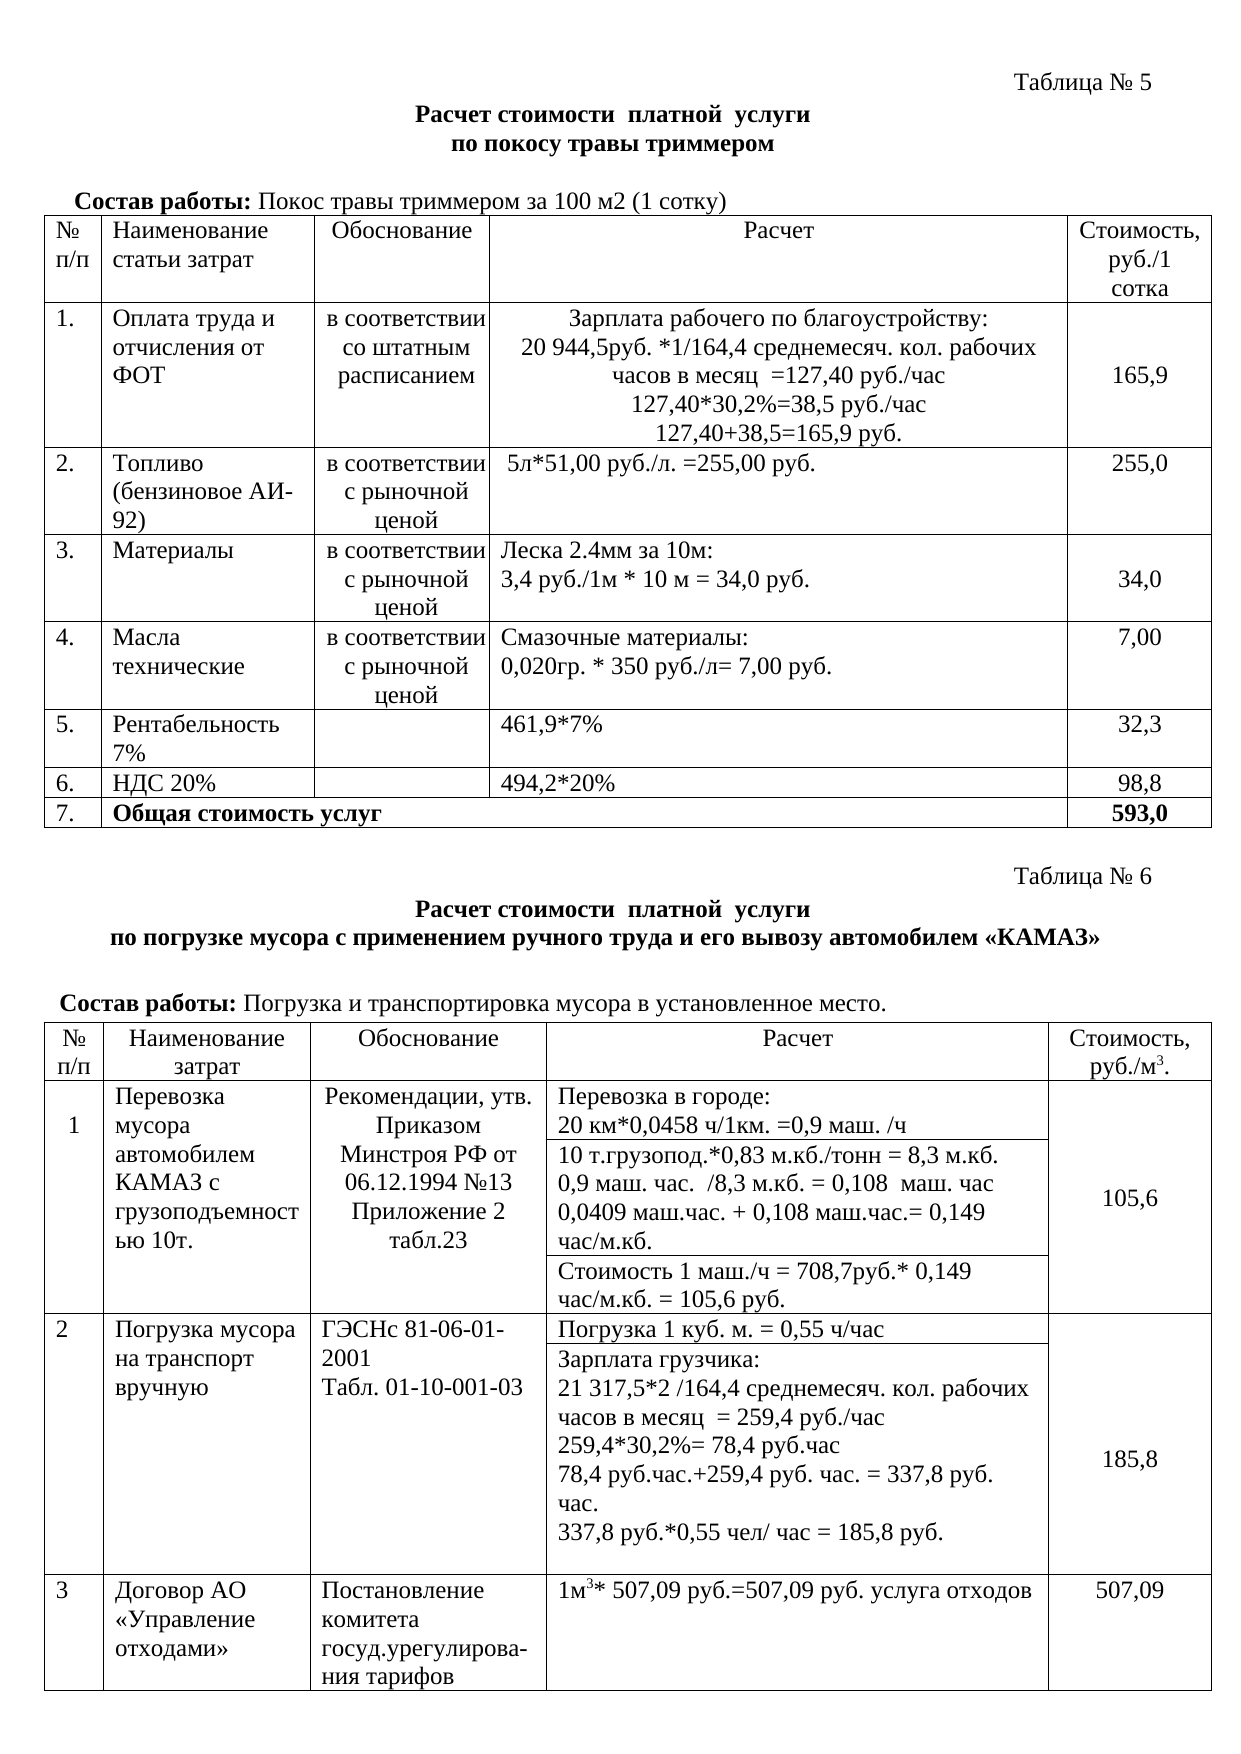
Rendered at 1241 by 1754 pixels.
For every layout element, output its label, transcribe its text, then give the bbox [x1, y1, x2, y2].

table_cell Общая стоимость услуг [102, 798, 1067, 827]
table_header Расчет [547, 1023, 1048, 1080]
table_cell в соответствии с рыночной ценой [315, 535, 489, 621]
table_cell Перевозка мусора автомобилем КАМАЗ с грузоподъемностью 10т. [104, 1081, 310, 1313]
table_header № п/п [45, 216, 101, 302]
table_cell 2 [45, 1314, 103, 1574]
table_cell Смазочные материалы: 0,020гр. * 350 руб./л= 7,00 руб. [490, 622, 1067, 708]
table_cell 3. [45, 535, 101, 621]
table_cell в соответствии со штатным расписанием [315, 303, 489, 447]
table_header Наименование затрат [104, 1023, 310, 1080]
table_cell ГЭСНс 81-06-01-2001 Табл. 01-10-001-03 [311, 1314, 546, 1574]
table_cell 494,2*20% [490, 768, 1067, 797]
table_cell Перевозка в городе: 20 км*0,0458 ч/1км. =0,9 маш. /ч [547, 1081, 1048, 1139]
table_cell Топливо (бензиновое АИ-92) [102, 448, 314, 534]
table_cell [311, 1575, 546, 1690]
text Таблица № 6 [74, 861, 1152, 889]
text Расчет стоимости платной услуги [74, 894, 1152, 922]
table_header Обоснование [315, 216, 489, 302]
table_header Стоимость, руб./1 сотка [1068, 216, 1211, 302]
table_cell 507,09 [1049, 1575, 1211, 1690]
table_cell 5. [45, 710, 101, 767]
table_header Обоснование [311, 1023, 546, 1080]
table_cell 165,9 [1068, 303, 1211, 447]
table_header Стоимость, руб./м3. [1049, 1023, 1211, 1080]
table_cell НДС 20% [102, 768, 314, 797]
text Таблица № 5 [74, 67, 1152, 95]
table_cell [315, 710, 489, 767]
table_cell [104, 1575, 310, 1690]
table_cell Погрузка 1 куб. м. = 0,55 ч/час [547, 1314, 1048, 1343]
table_cell 2. [45, 448, 101, 534]
table_cell [315, 768, 489, 797]
text Состав работы: Покос травы триммером за 100 м2 (1 сотку) [74, 186, 1152, 214]
list Состав работы: Погрузка и транспортировка мусора в установленное место. [59, 988, 1152, 1017]
table_cell 5л*51,00 руб./л. =255,00 руб. [490, 448, 1067, 534]
table_cell Погрузка мусора на транспорт вручную [104, 1314, 310, 1574]
table_cell 32,3 [1068, 710, 1211, 767]
table_cell 1 [45, 1081, 103, 1313]
table_cell Леска 2.4мм за 10м: 3,4 руб./1м * 10 м = 34,0 руб. [490, 535, 1067, 621]
table_cell 7. [45, 798, 101, 827]
text по покосу травы триммером [74, 128, 1152, 157]
table_cell Масла технические [102, 622, 314, 708]
table_cell 34,0 [1068, 535, 1211, 621]
table_cell Оплата труда и отчисления от ФОТ [102, 303, 314, 447]
table_cell Зарплата рабочего по благоустройству: 20 944,5руб. *1/164,4 среднемесяч. кол. рабочих часов в месяц =127,40 руб./час 127,40*30,2%=38,5 руб./час 127,40+38,5=165,9 руб. [490, 303, 1067, 447]
table_cell 461,9*7% [490, 710, 1067, 767]
table_cell 7,00 [1068, 622, 1211, 708]
table_cell 10 т.грузопод.*0,83 м.кб./тонн = 8,3 м.кб. 0,9 маш. час. /8,3 м.кб. = 0,108 маш. час 0,0409 маш.час. + 0,108 маш.час.= 0,149 час/м.кб. [547, 1140, 1048, 1255]
table_cell в соответствии с рыночной ценой [315, 622, 489, 708]
table_cell 4. [45, 622, 101, 708]
text Расчет стоимости платной услуги [74, 99, 1152, 128]
table_cell 3 [45, 1575, 103, 1690]
table_cell в соответствии с рыночной ценой [315, 448, 489, 534]
table_cell Материалы [102, 535, 314, 621]
table_header Наименование статьи затрат [102, 216, 314, 302]
table_cell 6. [45, 768, 101, 797]
table_cell 1. [45, 303, 101, 447]
table_header Расчет [490, 216, 1067, 302]
list по погрузке мусора с применением ручного труда и его вывозу автомобилем «КАМАЗ» [59, 922, 1152, 951]
table_cell Зарплата грузчика: 21 317,5*2 /164,4 среднемесяч. кол. рабочих часов в месяц = 259,4 руб./час 259,4*30,2%= 78,4 руб.час 78,4 руб.час.+259,4 руб. час. = 337,8 руб. час. 337,8 руб.*0,55 чел/ час = 185,8 руб. [547, 1344, 1048, 1574]
table_cell 255,0 [1068, 448, 1211, 534]
table_cell 98,8 [1068, 768, 1211, 797]
table_cell Стоимость 1 маш./ч = 708,7руб.* 0,149 час/м.кб. = 105,6 руб. [547, 1256, 1048, 1313]
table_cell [547, 1575, 1048, 1690]
table_cell Рекомендации, утв. Приказом Минстроя РФ от 06.12.1994 №13 Приложение 2 табл.23 [311, 1081, 546, 1313]
table_cell 593,0 [1068, 798, 1211, 827]
table_cell 185,8 [1049, 1314, 1211, 1574]
table_cell 105,6 [1049, 1081, 1211, 1313]
table_cell Рентабельность 7% [102, 710, 314, 767]
table_header № п/п [45, 1023, 103, 1080]
